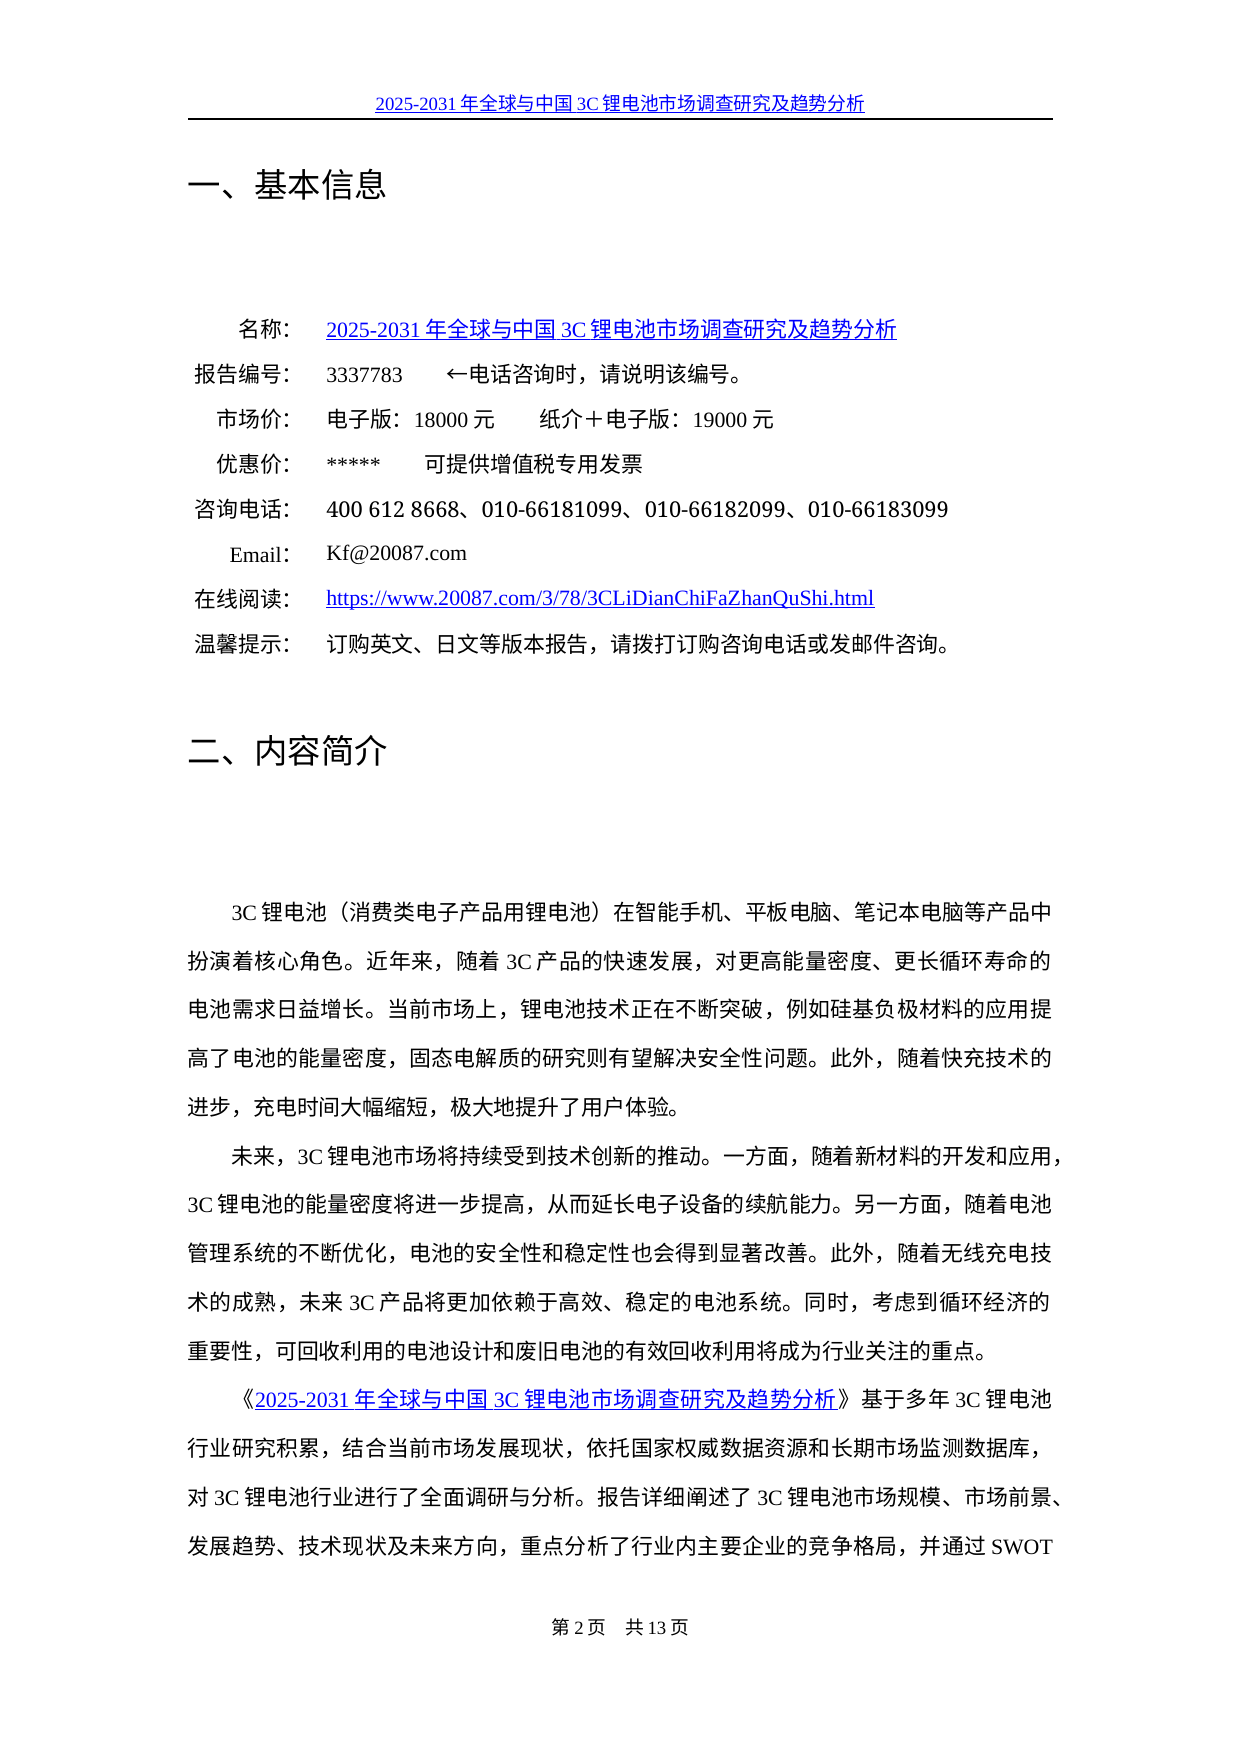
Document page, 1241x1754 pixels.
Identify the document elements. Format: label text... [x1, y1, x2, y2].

title 一、基本信息 [187, 150, 1053, 215]
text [187, 894, 1053, 1561]
table_cell 咨询电话： [167, 492, 315, 537]
table_cell ***** 可提供增值税专用发票 [315, 447, 1073, 492]
table_header 2025-2031年全球与中国3C锂电池市场调查研究及趋势分析 [315, 312, 1073, 357]
table_cell [315, 582, 1073, 627]
title 二、内容简介 [187, 717, 1053, 782]
table_cell 报告编号： [167, 357, 315, 402]
table_cell 市场价： [167, 402, 315, 447]
table_cell 优惠价： [167, 447, 315, 492]
table_header 名称： [167, 312, 315, 357]
table_cell 电子版：18000 元 纸介＋电子版：19000 元 [315, 402, 1073, 447]
table_cell 订购英文、日文等版本报告，请拨打订购咨询电话或发邮件咨询。 [315, 627, 1073, 672]
table_cell 在线阅读： [167, 582, 315, 627]
table_cell Kf@20087.com [315, 537, 1073, 582]
table_cell 400 612 8668、010-66181099、010-66182099、010-66183099 [315, 492, 1073, 537]
table_cell 温馨提示： [167, 627, 315, 672]
table_cell 3337783 ←电话咨询时，请说明该编号。 [315, 357, 1073, 402]
table_cell Email： [167, 537, 315, 582]
